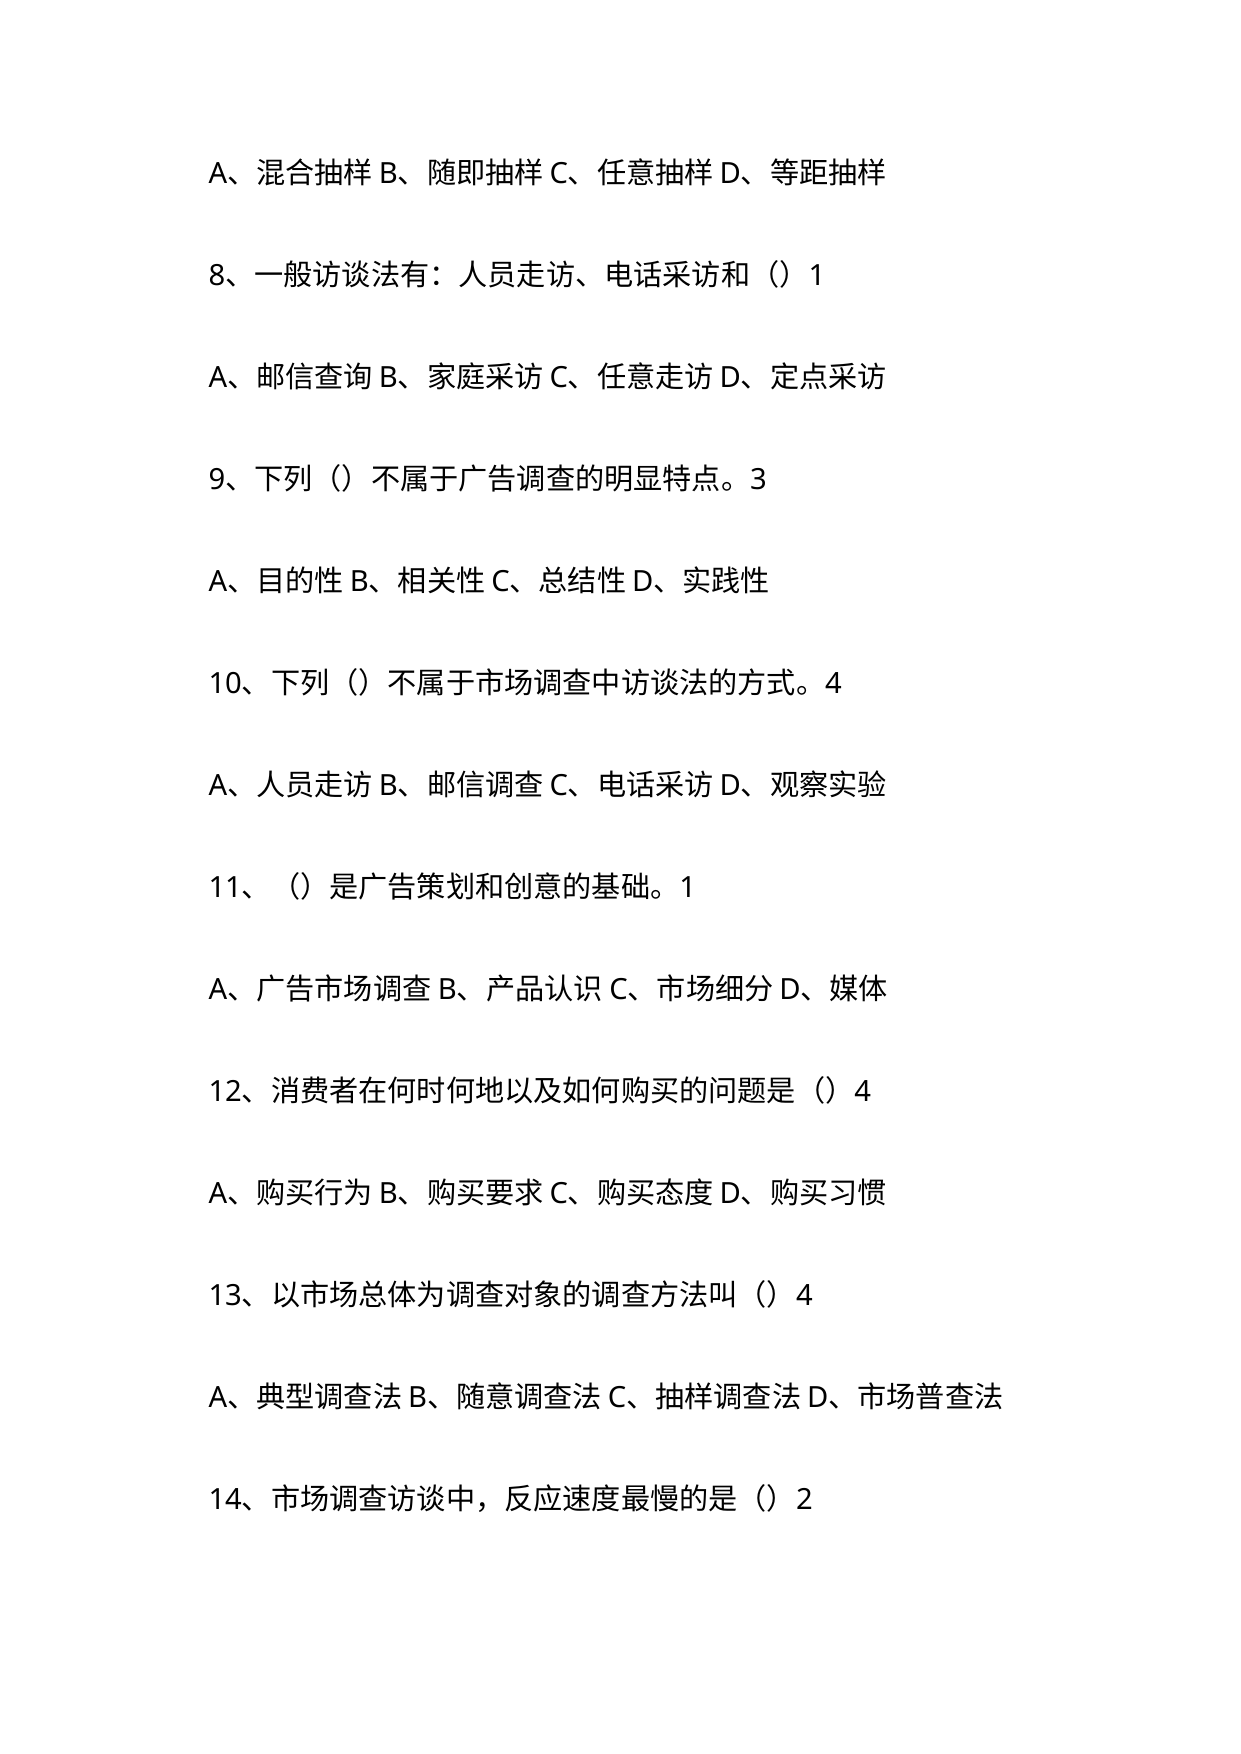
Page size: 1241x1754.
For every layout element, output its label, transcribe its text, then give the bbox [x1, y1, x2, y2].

text 12、消费者在何时何地以及如何购买的问题是（）4 [150, 1068, 1090, 1110]
text 10、下列（）不属于市场调查中访谈法的方式。4 [150, 660, 1090, 702]
text 11、（）是广告策划和创意的基础。1 [150, 864, 1090, 906]
text A、混合抽样B、随即抽样C、任意抽样D、等距抽样 [150, 150, 1090, 192]
text 8、一般访谈法有：人员走访、电话采访和（）1 [150, 252, 1090, 294]
text A、购买行为B、购买要求C、购买态度D、购买习惯 [150, 1170, 1090, 1212]
text A、广告市场调查 B、产品认识 C、市场细分D、媒体 [150, 966, 1090, 1008]
text A、邮信查询B、家庭采访C、任意走访D、定点采访 [150, 354, 1090, 396]
text 9、下列（）不属于广告调查的明显特点。3 [150, 456, 1090, 498]
text A、目的性B、相关性C、总结性D、实践性 [150, 558, 1090, 600]
text A、人员走访B、邮信调查C、电话采访D、观察实验 [150, 762, 1090, 804]
text A、典型调查法B、随意调查法C、抽样调查法D、市场普查法 [150, 1374, 1090, 1416]
text 14、市场调查访谈中，反应速度最慢的是（）2 [150, 1476, 1090, 1518]
text 13、以市场总体为调查对象的调查方法叫（）4 [150, 1272, 1090, 1314]
